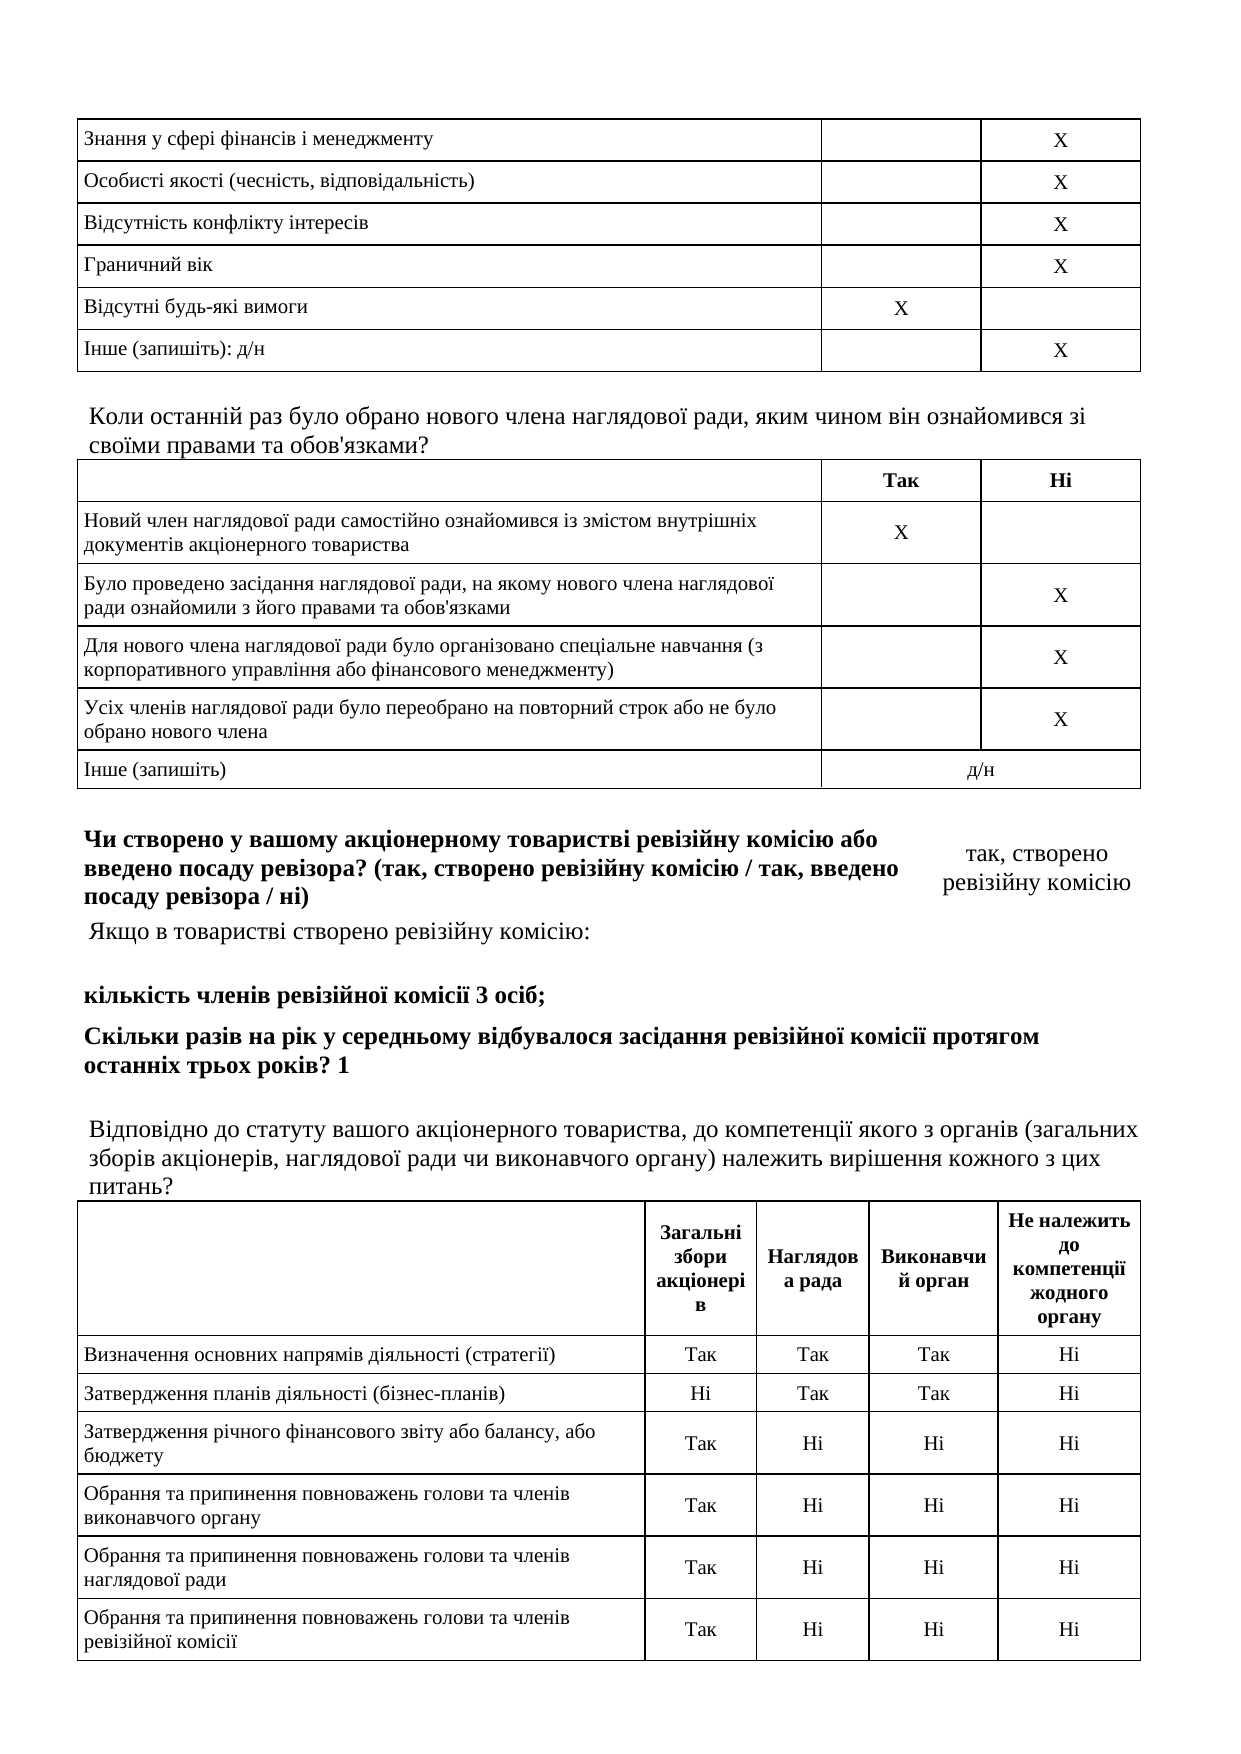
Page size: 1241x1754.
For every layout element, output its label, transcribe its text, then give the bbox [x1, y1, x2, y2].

table_cell Ні [870, 1475, 997, 1535]
table_cell X [982, 204, 1140, 244]
table_cell Ні [646, 1374, 756, 1411]
table_cell Особисті якості (чесність, відповідальність) [78, 162, 821, 202]
table_cell [822, 162, 980, 202]
table_cell Граничний вік [78, 246, 821, 286]
table_cell X [982, 564, 1140, 625]
table_cell X [822, 502, 980, 563]
table_cell Так [646, 1412, 756, 1473]
table_cell [822, 627, 980, 687]
table_cell X [822, 288, 980, 328]
table_cell Визначення основних напрямів діяльності (стратегії) [78, 1336, 644, 1373]
table_cell [822, 246, 980, 286]
table_cell Так [870, 1336, 997, 1373]
table_cell Так [870, 1374, 997, 1411]
table_cell X [982, 330, 1140, 371]
table_header Загальні збори акціонерів [646, 1202, 756, 1334]
table_header Чи створено у вашому акціонерному товаристві ревізійну комісію або введено посаду ревізора? (так, створено ревізійну комісію / так, введено посаду ревізора / ні) [78, 818, 933, 916]
table_cell X [982, 689, 1140, 749]
table_cell Ні [870, 1599, 997, 1659]
table_cell Новий член наглядової ради самостійно ознайомився із змістом внутрішніх документів акціонерного товариства [78, 502, 821, 563]
table_cell Усіх членів наглядової ради було переобрано на повторний строк або не було обрано нового члена [78, 689, 821, 749]
table_cell Ні [870, 1412, 997, 1473]
table_cell Ні [999, 1412, 1140, 1473]
subtitle Відповідно до статуту вашого акціонерного товариства, до компетенції якого з органів (загальних зборів акціонерів, наглядової ради чи виконавчого органу) належить вирішення кожного з цих питань? [89, 1114, 1152, 1200]
table_header Не належить до компетенції жодного органу [999, 1202, 1140, 1334]
table_header Так [822, 460, 980, 501]
table_cell [822, 204, 980, 244]
table_cell [822, 120, 980, 160]
table_cell [822, 564, 980, 625]
subtitle Якщо в товаристві створено ревізійну комісію: [89, 916, 1152, 945]
table_cell Обрання та припинення повноважень голови та членів виконавчого органу [78, 1475, 644, 1535]
table_cell Для нового члена наглядової ради було організовано спеціальне навчання (з корпоративного управління або фінансового менеджменту) [78, 627, 821, 687]
table_cell Так [757, 1374, 868, 1411]
table_cell Скільки разів на рік у середньому відбувалося засідання ревізійної комісії протягом останніх трьох років? 1 [78, 1015, 1140, 1085]
table_cell Ні [999, 1537, 1140, 1597]
table_cell Так [646, 1475, 756, 1535]
table_cell Відсутність конфлікту інтересів [78, 204, 821, 244]
table_cell Ні [999, 1336, 1140, 1373]
table_cell Ні [999, 1599, 1140, 1659]
table_cell Ні [757, 1599, 868, 1659]
table_cell Ні [870, 1537, 997, 1597]
table_cell [822, 330, 980, 371]
table_header Наглядова рада [757, 1202, 868, 1334]
table_cell [822, 689, 980, 749]
table_cell Знання у сфері фінансів і менеджменту [78, 120, 821, 160]
table_header так, створено ревізійну комісію [933, 818, 1140, 916]
table_cell Відсутні будь-які вимоги [78, 288, 821, 328]
table_header кількість членів ревізійної комісії 3 осіб; [78, 974, 1140, 1015]
table_cell X [982, 627, 1140, 687]
table_header Виконавчий орган [870, 1202, 997, 1334]
table_cell [982, 288, 1140, 328]
table_cell Ні [757, 1475, 868, 1535]
table_cell Було проведено засідання наглядової ради, на якому нового члена наглядової ради ознайомили з його правами та обов'язками [78, 564, 821, 625]
table_cell Так [757, 1336, 868, 1373]
table_header [78, 1202, 644, 1334]
table_cell Ні [999, 1475, 1140, 1535]
table_header [78, 460, 821, 501]
table_cell Обрання та припинення повноважень голови та членів ревізійної комісії [78, 1599, 644, 1659]
table_cell X [982, 162, 1140, 202]
table_header Ні [982, 460, 1140, 501]
table_cell X [982, 120, 1140, 160]
table_cell Обрання та припинення повноважень голови та членів наглядової ради [78, 1537, 644, 1597]
table_cell Так [646, 1336, 756, 1373]
table_cell Так [646, 1599, 756, 1659]
table_cell Затвердження планів діяльності (бізнес-планів) [78, 1374, 644, 1411]
subtitle Коли останній раз було обрано нового члена наглядової ради, яким чином він ознайомився зі своїми правами та обов'язками? [89, 401, 1152, 458]
table_cell X [982, 246, 1140, 286]
table_cell Інше (запишіть): д/н [78, 330, 821, 371]
table_cell Затвердження річного фінансового звіту або балансу, або бюджету [78, 1412, 644, 1473]
table_cell Ні [999, 1374, 1140, 1411]
table_cell Так [646, 1537, 756, 1597]
table_cell Інше (запишіть) [78, 751, 821, 787]
table_cell [982, 502, 1140, 563]
table_cell Ні [757, 1412, 868, 1473]
table_cell д/н [822, 751, 1140, 787]
table_cell Ні [757, 1537, 868, 1597]
